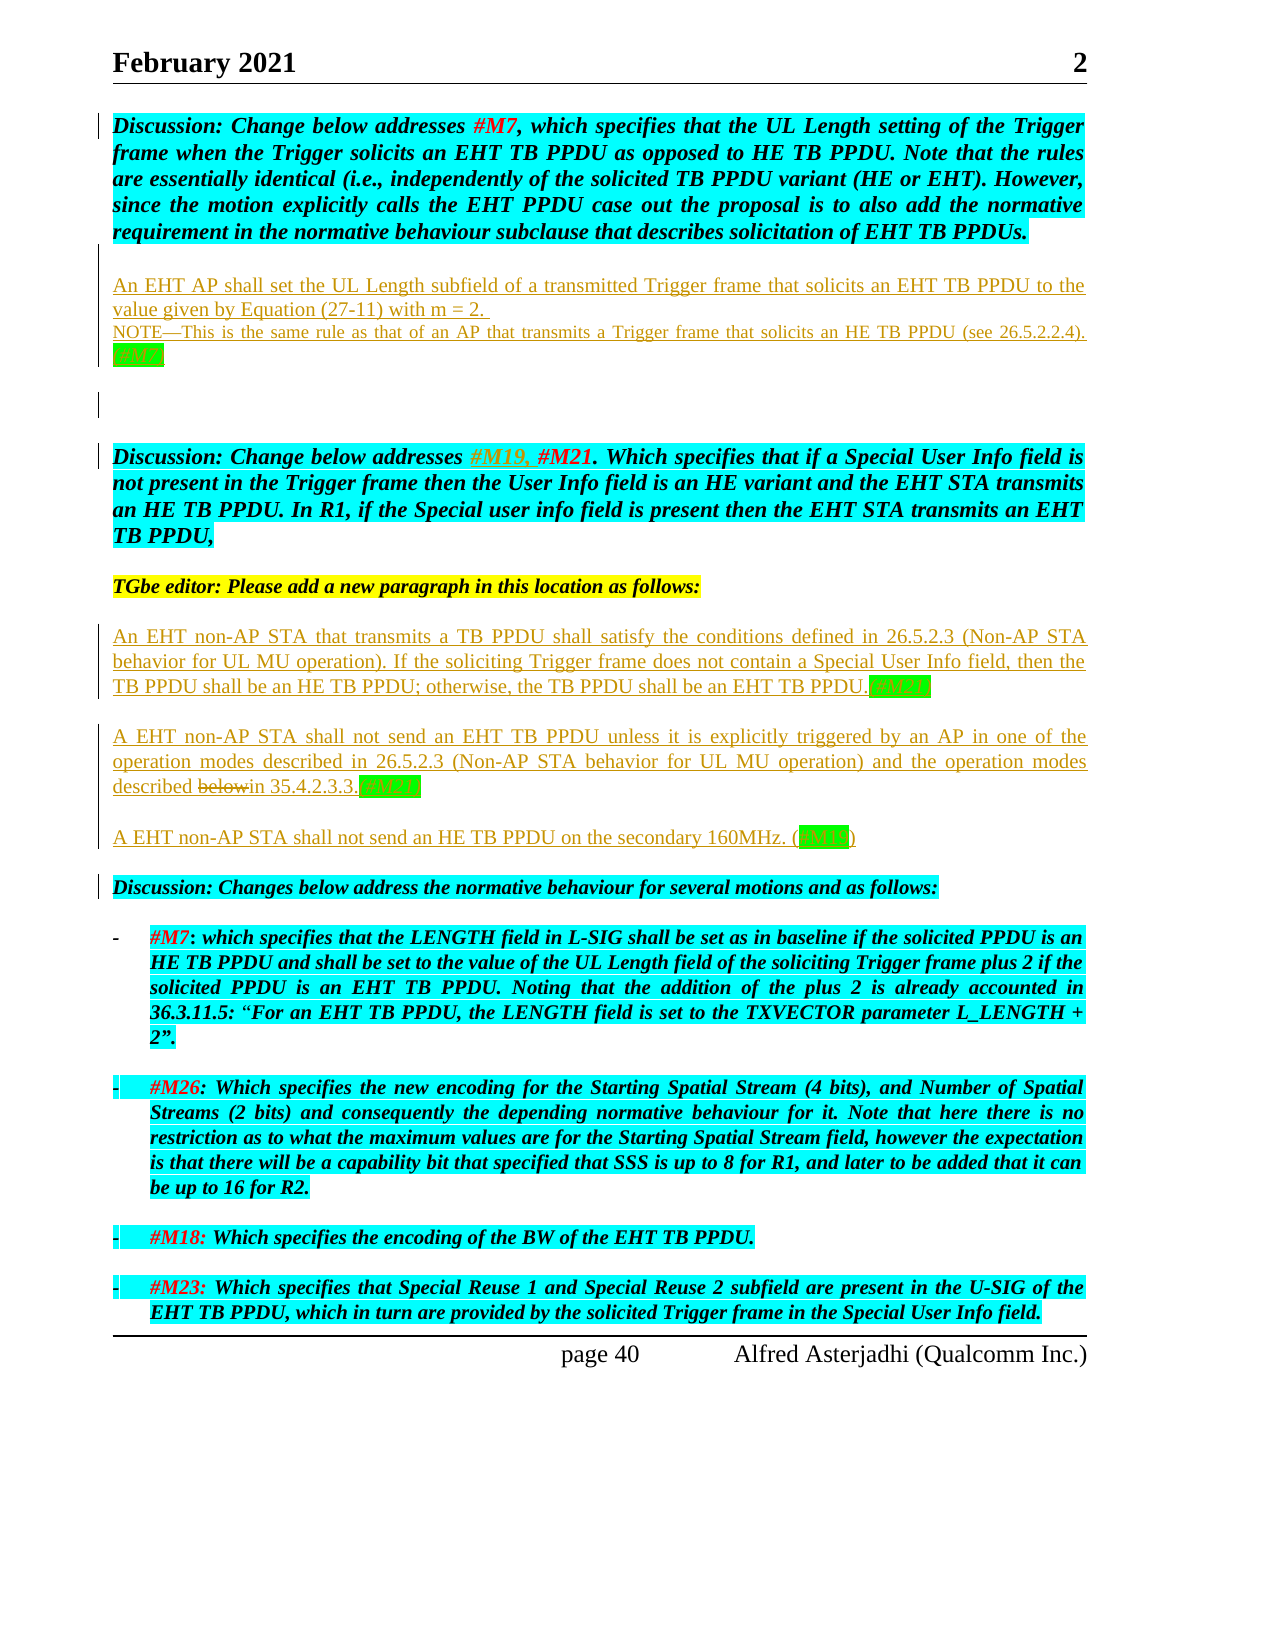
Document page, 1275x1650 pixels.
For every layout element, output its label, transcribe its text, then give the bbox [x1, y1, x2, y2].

list #M7: which specifies that the LENGTH field in L-SIG shall be set as in baseline if the solicited PPDU is an HE TB PPDU and shall be set to the value of the UL Length field of the soliciting Trigger frame plus 2 if the solicited PPDU is an EHT TB PPDU. Noting that the addition of the plus 2 is already accounted in 36.3.11.5: “For an EHT TB PPDU, the LENGTH field is set to the TXVECTOR parameter L_LENGTH + 2”. [112, 924, 1087, 1049]
list #M23: Which specifies that Special Reuse 1 and Special Reuse 2 subfield are present in the U-SIG of the EHT TB PPDU, which in turn are provided by the solicited Trigger frame in the Special User Info field. [112, 1274, 1087, 1324]
text TGbe editor: Please add a new paragraph in this location as follows: [112, 573, 1087, 598]
text Discussion: Change below addresses #M21. Which specifies that if a Special User Info field is not present in the Trigger frame then the User Info field is an HE variant and the EHT STA transmits an HE TB PPDU. In R1, if the Special user info field is present then the EHT STA transmits an EHT TB PPDU, [112, 443, 1087, 548]
text Discussion: Changes below address the normative behaviour for several motions and as follows: [112, 874, 1087, 899]
list #M26: Which specifies the new encoding for the Starting Spatial Stream (4 bits), and Number of Spatial Streams (2 bits) and consequently the depending normative behaviour for it. Note that here there is no restriction as to what the maximum values are for the Starting Spatial Stream field, however the expectation is that there will be a capability bit that specified that SSS is up to 8 for R1, and later to be added that it can be up to 16 for R2. [112, 1074, 1087, 1199]
list #M18: Which specifies the encoding of the BW of the EHT TB PPDU. [112, 1224, 1087, 1249]
text Discussion: Change below addresses #M7, which specifies that the UL Length setting of the Trigger frame when the Trigger solicits an EHT TB PPDU as opposed to HE TB PPDU. Note that the rules are essentially identical (i.e., independently of the solicited TB PPDU variant (HE or EHT). However, since the motion explicitly calls the EHT PPDU case out the proposal is to also add the normative requirement in the normative behaviour subclause that describes solicitation of EHT TB PPDUs. [112, 112, 1087, 244]
